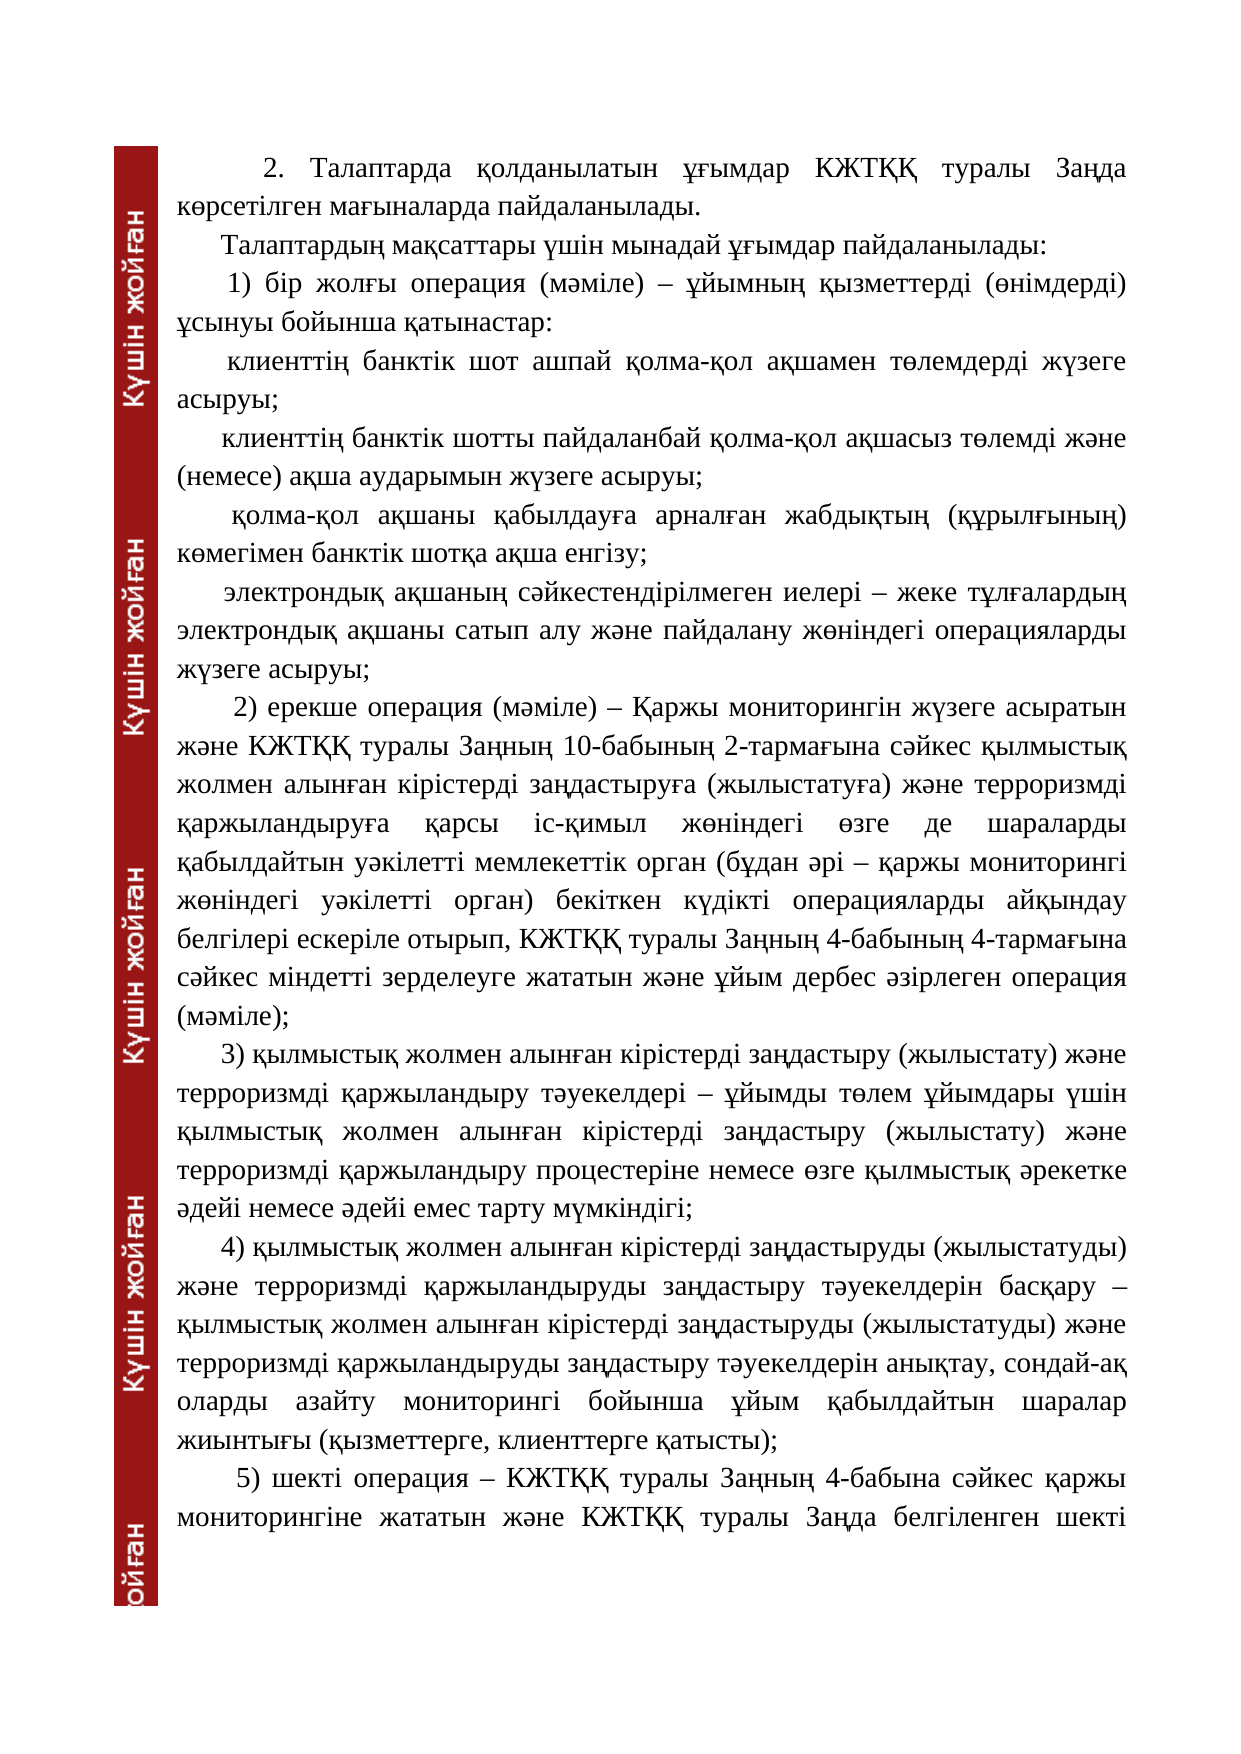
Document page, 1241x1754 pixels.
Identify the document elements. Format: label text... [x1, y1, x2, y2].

text 1) бір жолғы операция (мәміле) – ұйымның қызметтерді (өнімдерді) ұсынуы бойынша қатынастар: [112, 266, 1128, 338]
text клиенттің банктік шот ашпай қолма-қол ақшамен төлемдерді жүзеге асыруы; [112, 343, 1128, 415]
picture [114, 1532, 158, 1606]
picture [114, 569, 158, 574]
text электрондық ақшаның сәйкестендірілмеген иелері – жеке тұлғалардың электрондық ақшаны сатып алу және пайдалану жөніндегі операцияларды жүзеге асыруы; [112, 574, 1128, 684]
text 3) қылмыстық жолмен алынған кірістерді заңдастыру (жылыстату) және терроризмді қаржыландыру тәуекелдері – ұйымды төлем ұйымдары үшін қылмыстық жолмен алынған кірістерді заңдастыру (жылыстату) және терроризмді қаржыландыру процестеріне немесе өзге қылмыстық әрекетке әдейі немесе әдейі емес тарту мүмкіндігі; [112, 1036, 1128, 1224]
text 4) қылмыстық жолмен алынған кірістерді заңдастыруды (жылыстатуды) және терроризмді қаржыландыруды заңдастыру тәуекелдерін басқару – қылмыстық жолмен алынған кірістерді заңдастыруды (жылыстатуды) және терроризмді қаржыландыруды заңдастыру тәуекелдерін анықтау, сондай-ақ оларды азайту мониторингі бойынша ұйым қабылдайтын шаралар жиынтығы (қызметтерге, клиенттерге қатысты); [112, 1229, 1128, 1455]
picture [114, 415, 158, 420]
picture [114, 1455, 158, 1460]
text клиенттің банктік шотты пайдаланбай қолма-қол ақшасыз төлемді және (немесе) ақша аударымын жүзеге асыруы; [112, 420, 1128, 492]
picture [114, 338, 158, 343]
text қолма-қол ақшаны қабылдауға арналған жабдықтың (құрылғының) көмегімен банктік шотқа ақша енгізу; [112, 497, 1128, 569]
text 2. Талаптарда қолданылатын ұғымдар КЖТҚҚ туралы Заңда көрсетілген мағыналарда пайдаланылады. [112, 150, 1128, 222]
picture [114, 1031, 158, 1036]
picture [114, 146, 158, 150]
picture [114, 222, 158, 227]
picture [114, 492, 158, 497]
picture [114, 684, 158, 689]
picture [114, 1224, 158, 1229]
picture [114, 261, 158, 266]
text 2) ерекше операция (мәміле) – Қаржы мониторингін жүзеге асыратын және КЖТҚҚ туралы Заңның 10-бабының 2-тармағына сәйкес қылмыстық жолмен алынған кірістерді заңдастыруға (жылыстатуға) және терроризмді қаржыландыруға қарсы іс-қимыл жөніндегі өзге де шараларды қабылдайтын уәкілетті мемлекеттік орган (бұдан әрі – қаржы мониторингі жөніндегі уәкілетті орган) бекіткен күдікті операцияларды айқындау белгілері ескеріле отырып, КЖТҚҚ туралы Заңның 4-бабының 4-тармағына сәйкес міндетті зерделеуге жататын және ұйым дербес әзірлеген операция (мәміле); [112, 689, 1128, 1031]
text Талаптардың мақсаттары үшін мынадай ұғымдар пайдаланылады: [112, 227, 1128, 261]
